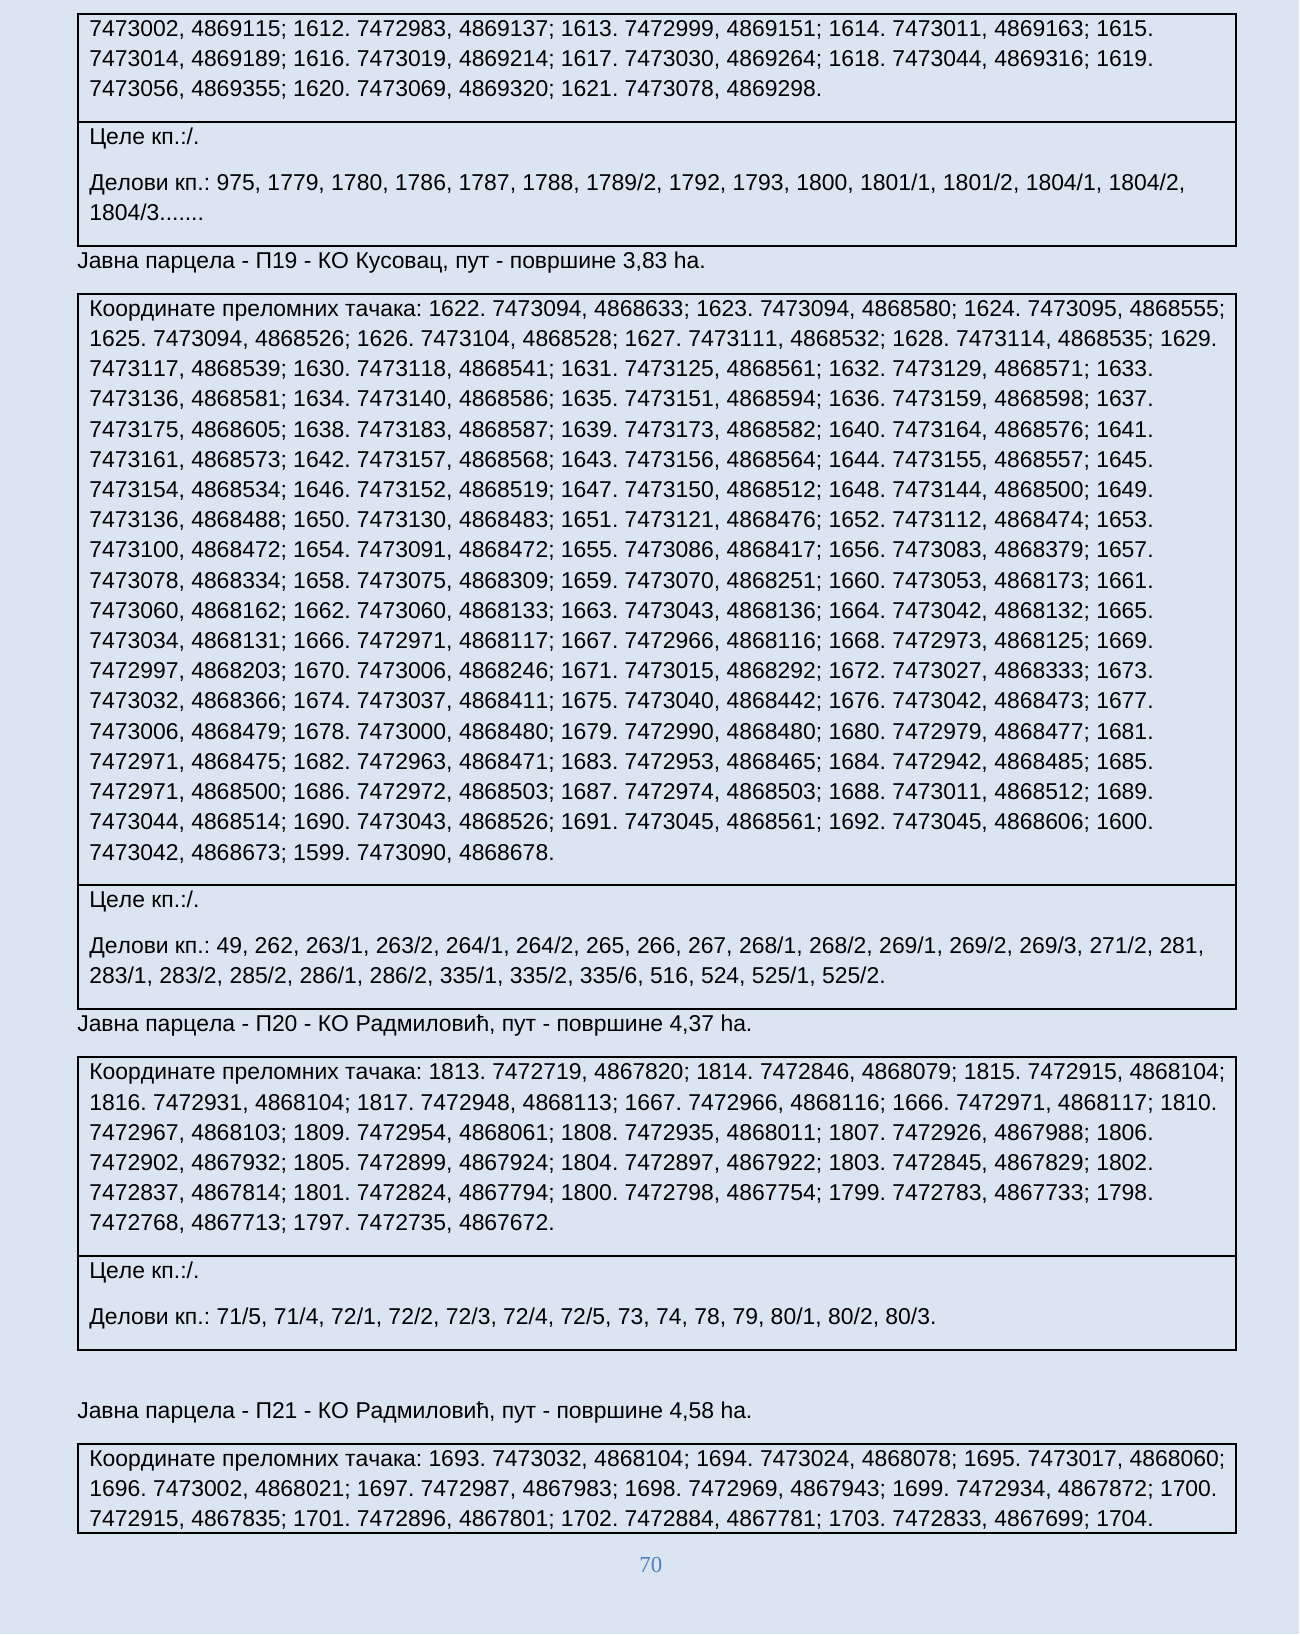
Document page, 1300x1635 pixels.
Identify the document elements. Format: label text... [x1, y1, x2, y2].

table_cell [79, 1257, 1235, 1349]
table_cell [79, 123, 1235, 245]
text Јавна парцела - П21 - КО Радмиловић, пут - површине 4,58 ha. [77, 1397, 1224, 1423]
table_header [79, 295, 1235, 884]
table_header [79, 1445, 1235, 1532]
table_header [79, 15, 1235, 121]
text Јавна парцела - П20 - КО Радмиловић, пут - површине 4,37 ha. [77, 1010, 1224, 1037]
text Јавна парцела - П19 - КО Кусовац, пут - површине 3,83 ha. [77, 247, 1224, 273]
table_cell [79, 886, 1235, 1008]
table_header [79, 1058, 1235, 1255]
